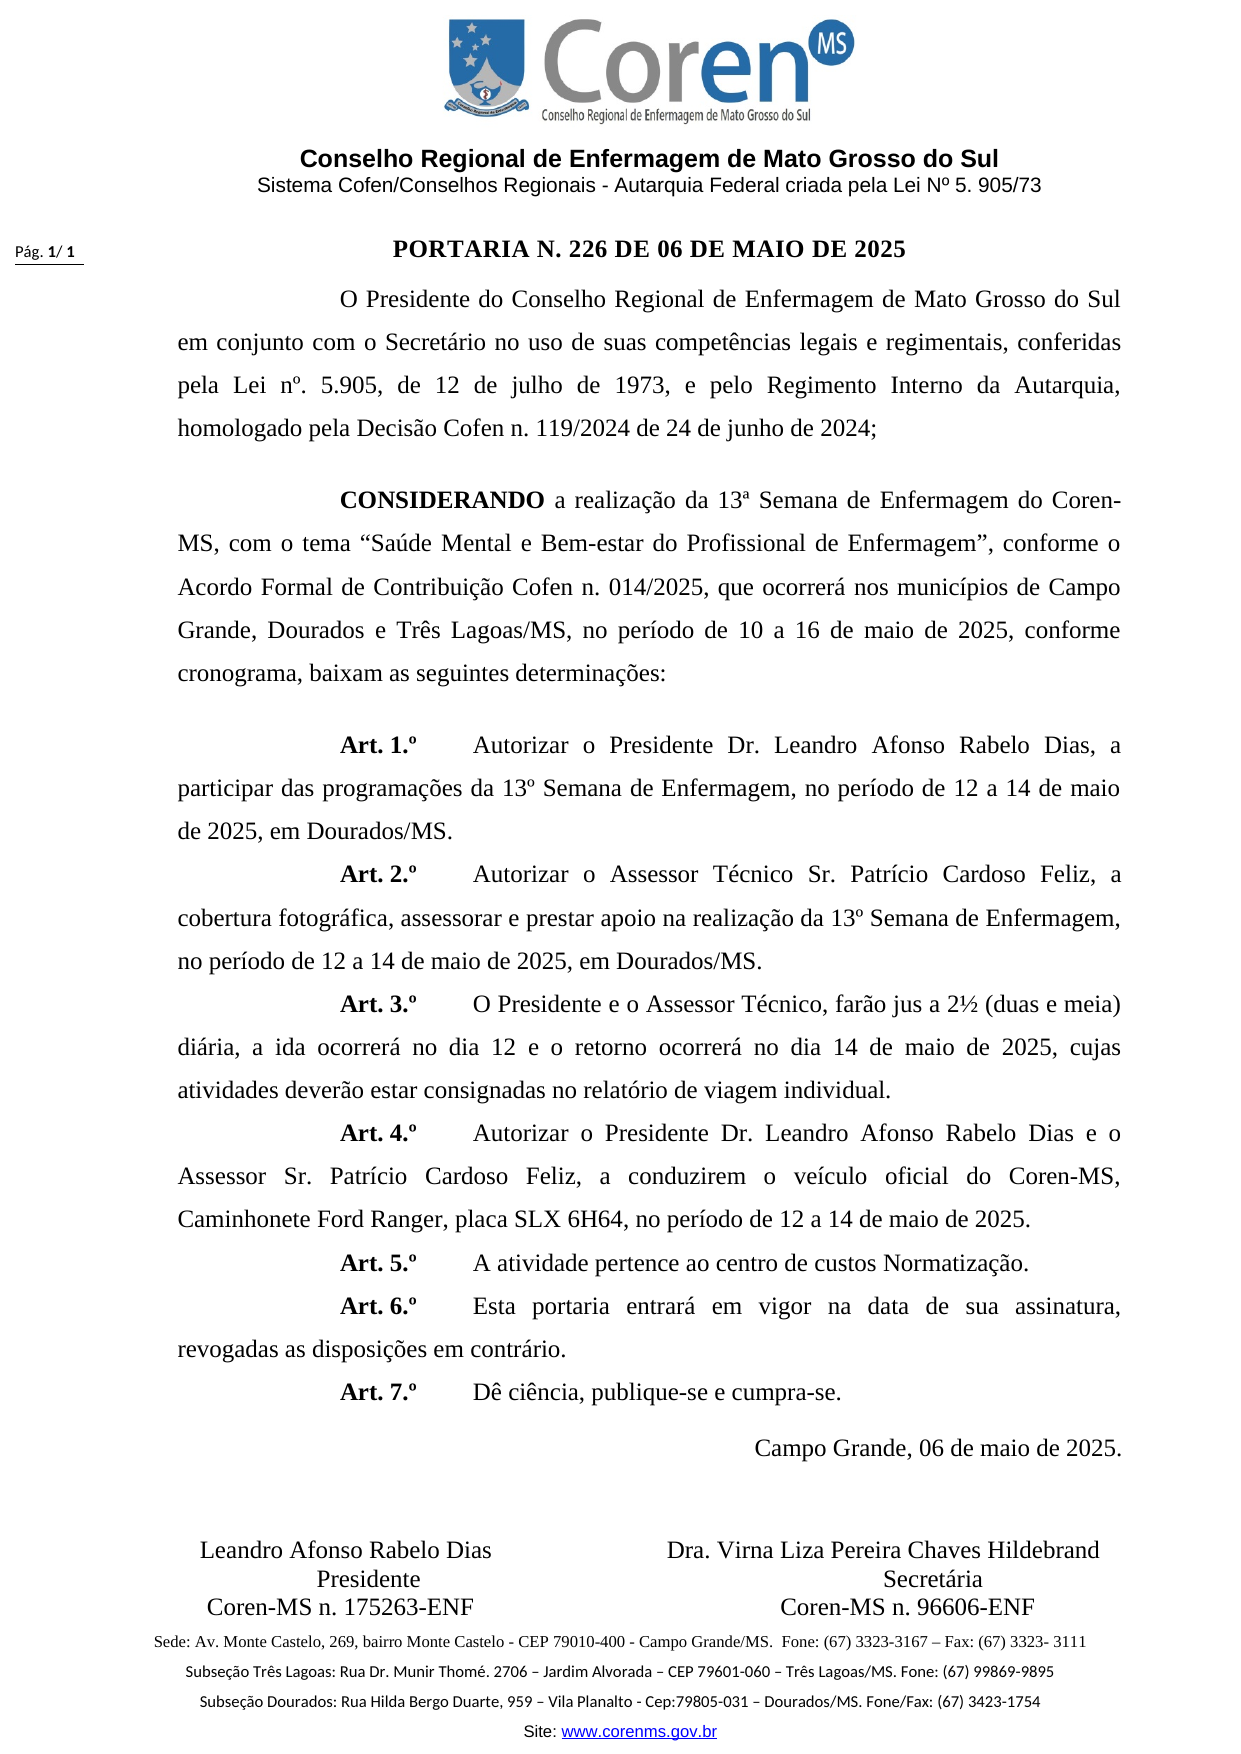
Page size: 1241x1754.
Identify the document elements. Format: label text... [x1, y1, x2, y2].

list O Presidente e o Assessor Técnico, farão jus a 2½ (duas e meia) diária, a ida ocorrerá no dia 12 e o retorno ocorrerá no dia 14 de maio de 2025, cujas atividades deverão estar consignadas no relatório de viagem individual. [177, 989, 1122, 1104]
list Dê ciência, publique-se e cumpra-se. [177, 1377, 1122, 1406]
text CONSIDERANDO a realização da 13ª Semana de Enfermagem do Coren-MS, com o tema “Saúde Mental e Bem-estar do Profissional de Enfermagem”, conforme o Acordo Formal de Contribuição Cofen n. 014/2025, que ocorrerá nos municípios de Campo Grande, Dourados e Três Lagoas/MS, no período de 10 a 16 de maio de 2025, conforme cronograma, baixam as seguintes determinações: [177, 485, 1122, 687]
list Autorizar o Presidente Dr. Leandro Afonso Rabelo Dias, a participar das programações da 13º Semana de Enfermagem, no período de 12 a 14 de maio de 2025, em Dourados/MS. [177, 730, 1122, 845]
text O Presidente do Conselho Regional de Enfermagem de Mato Grosso do Sul em conjunto com o Secretário no uso de suas competências legais e regimentais, conferidas pela Lei nº. 5.905, de 12 de julho de 1973, e pelo Regimento Interno da Autarquia, homologado pela Decisão Cofen n. 119/2024 de 24 de junho de 2024; [177, 284, 1122, 442]
list Autorizar o Presidente Dr. Leandro Afonso Rabelo Dias e o Assessor Sr. Patrício Cardoso Feliz, a conduzirem o veículo oficial do Coren-MS, Caminhonete Ford Ranger, placa SLX 6H64, no período de 12 a 14 de maio de 2025. [177, 1118, 1122, 1233]
picture [442, 15, 857, 128]
text Leandro Afonso Rabelo Dias Dra. Virna Liza Pereira Chaves Hildebrand [177, 1535, 1122, 1564]
list Esta portaria entrará em vigor na data de sua assinatura, revogadas as disposições em contrário. [177, 1291, 1122, 1363]
list A atividade pertence ao centro de custos Normatização. [177, 1248, 1122, 1276]
title Portaria n. 226 de 06 de MAIO de 2025 [177, 234, 1122, 263]
list Autorizar o Assessor Técnico Sr. Patrício Cardoso Feliz, a cobertura fotográfica, assessorar e prestar apoio na realização da 13º Semana de Enfermagem, no período de 12 a 14 de maio de 2025, em Dourados/MS. [177, 859, 1122, 974]
text Presidente Secretária [177, 1564, 1122, 1592]
list Campo Grande, 06 de maio de 2025. [340, 1433, 1122, 1461]
text Coren-MS n. 175263-ENF Coren-MS n. 96606-ENF [177, 1592, 1122, 1621]
